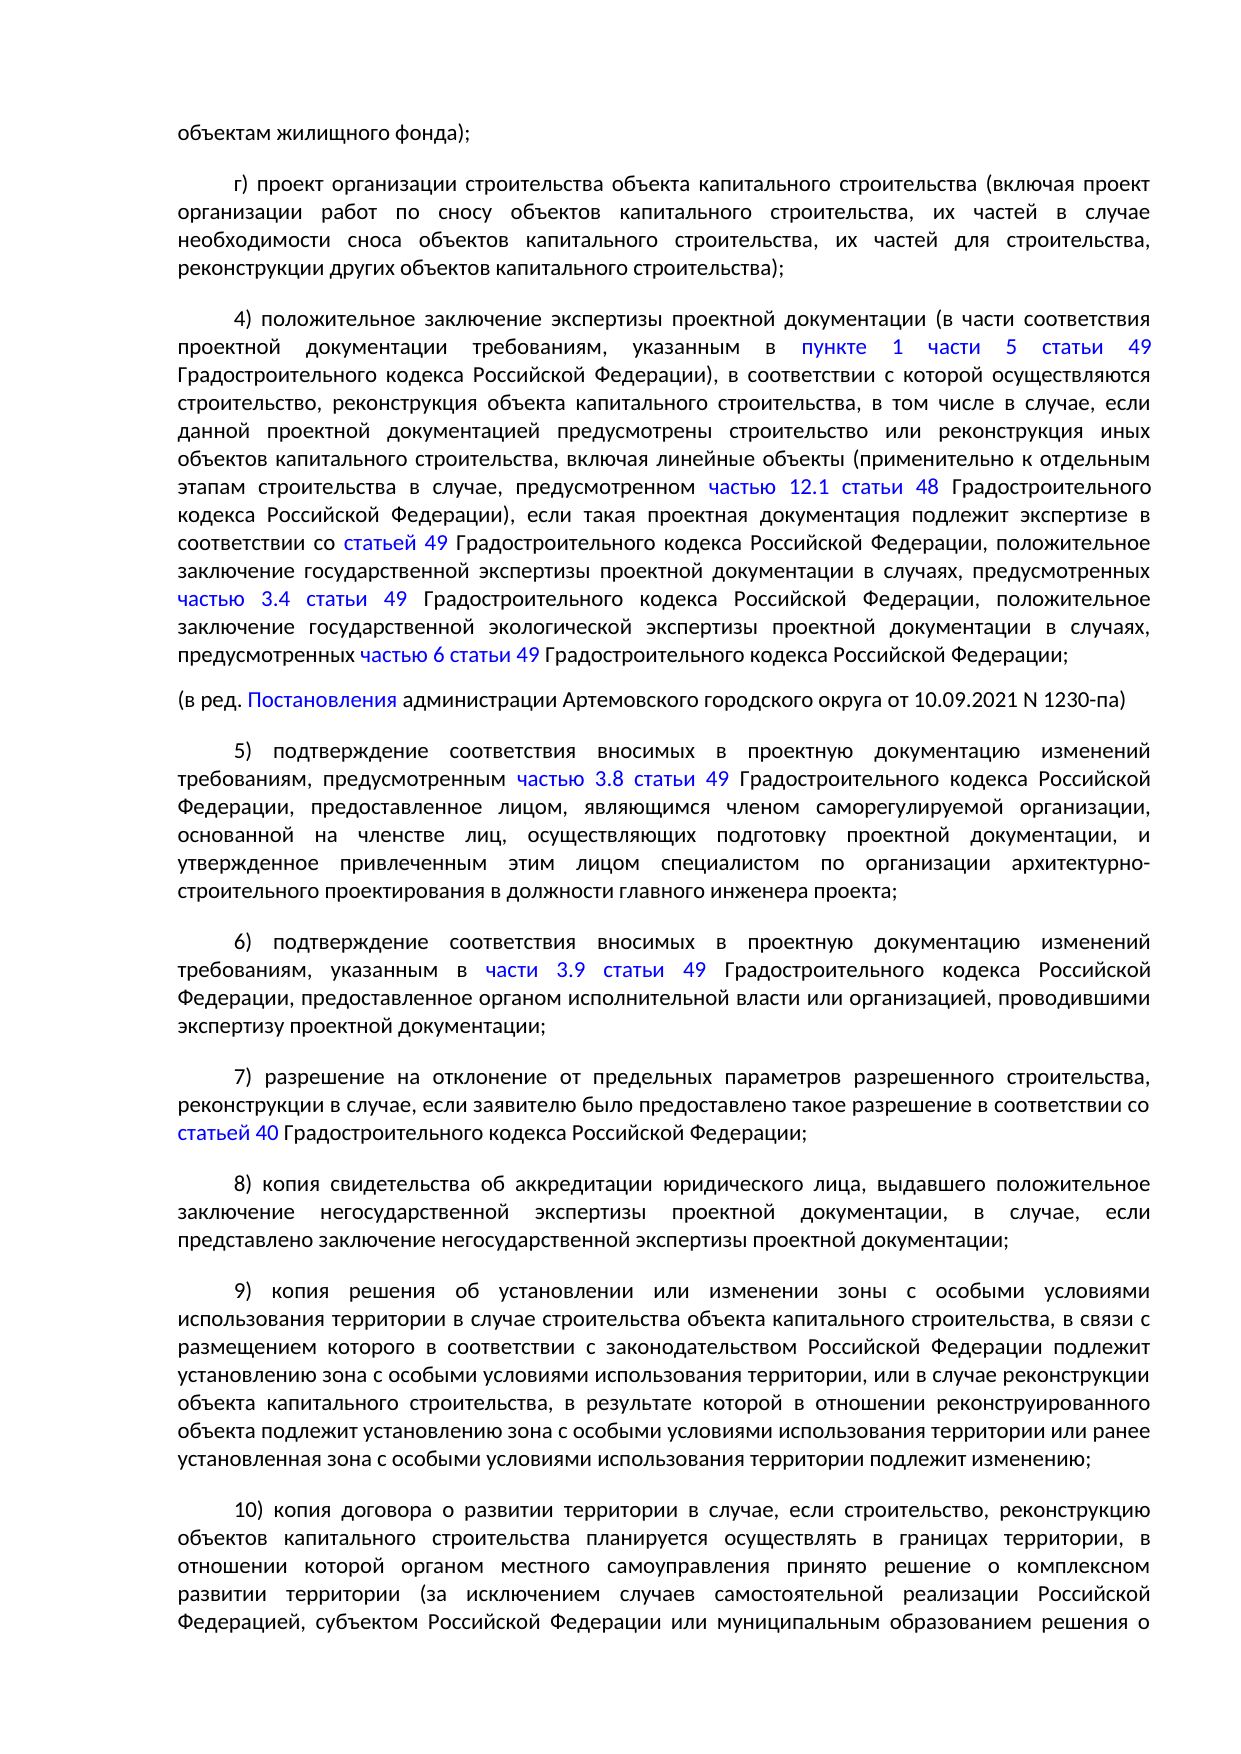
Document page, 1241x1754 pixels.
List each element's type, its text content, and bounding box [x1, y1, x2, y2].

text 5) подтверждение соответствия вносимых в проектную документацию изменений требованиям, предусмотренным частью 3.8 статьи 49 Градостроительного кодекса Российской Федерации, предоставленное лицом, являющимся членом саморегулируемой организации, основанной на членстве лиц, осуществляющих подготовку проектной документации, и утвержденное привлеченным этим лицом специалистом по организации архитектурно-строительного проектирования в должности главного инженера проекта; [177, 736, 1152, 904]
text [177, 1495, 1152, 1635]
text 8) копия свидетельства об аккредитации юридического лица, выдавшего положительное заключение негосударственной экспертизы проектной документации, в случае, если представлено заключение негосударственной экспертизы проектной документации; [177, 1169, 1152, 1253]
text 6) подтверждение соответствия вносимых в проектную документацию изменений требованиям, указанным в части 3.9 статьи 49 Градостроительного кодекса Российской Федерации, предоставленное органом исполнительной власти или организацией, проводившими экспертизу проектной документации; [177, 927, 1152, 1039]
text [177, 118, 1152, 146]
text (в ред. Постановления администрации Артемовского городского округа от 10.09.2021 N 1230-па) [177, 685, 1152, 713]
text 7) разрешение на отклонение от предельных параметров разрешенного строительства, реконструкции в случае, если заявителю было предоставлено такое разрешение в соответствии со статьей 40 Градостроительного кодекса Российской Федерации; [177, 1062, 1152, 1146]
text 9) копия решения об установлении или изменении зоны с особыми условиями использования территории в случае строительства объекта капитального строительства, в связи с размещением которого в соответствии с законодательством Российской Федерации подлежит установлению зона с особыми условиями использования территории, или в случае реконструкции объекта капитального строительства, в результате которой в отношении реконструированного объекта подлежит установлению зона с особыми условиями использования территории или ранее установленная зона с особыми условиями использования территории подлежит изменению; [177, 1276, 1152, 1472]
text 4) положительное заключение экспертизы проектной документации (в части соответствия проектной документации требованиям, указанным в пункте 1 части 5 статьи 49 Градостроительного кодекса Российской Федерации), в соответствии с которой осуществляются строительство, реконструкция объекта капитального строительства, в том числе в случае, если данной проектной документацией предусмотрены строительство или реконструкция иных объектов капитального строительства, включая линейные объекты (применительно к отдельным этапам строительства в случае, предусмотренном частью 12.1 статьи 48 Градостроительного кодекса Российской Федерации), если такая проектная документация подлежит экспертизе в соответствии со статьей 49 Градостроительного кодекса Российской Федерации, положительное заключение государственной экспертизы проектной документации в случаях, предусмотренных частью 3.4 статьи 49 Градостроительного кодекса Российской Федерации, положительное заключение государственной экологической экспертизы проектной документации в случаях, предусмотренных частью 6 статьи 49 Градостроительного кодекса Российской Федерации; [177, 304, 1152, 668]
text г) проект организации строительства объекта капитального строительства (включая проект организации работ по сносу объектов капитального строительства, их частей в случае необходимости сноса объектов капитального строительства, их частей для строительства, реконструкции других объектов капитального строительства); [177, 169, 1152, 281]
